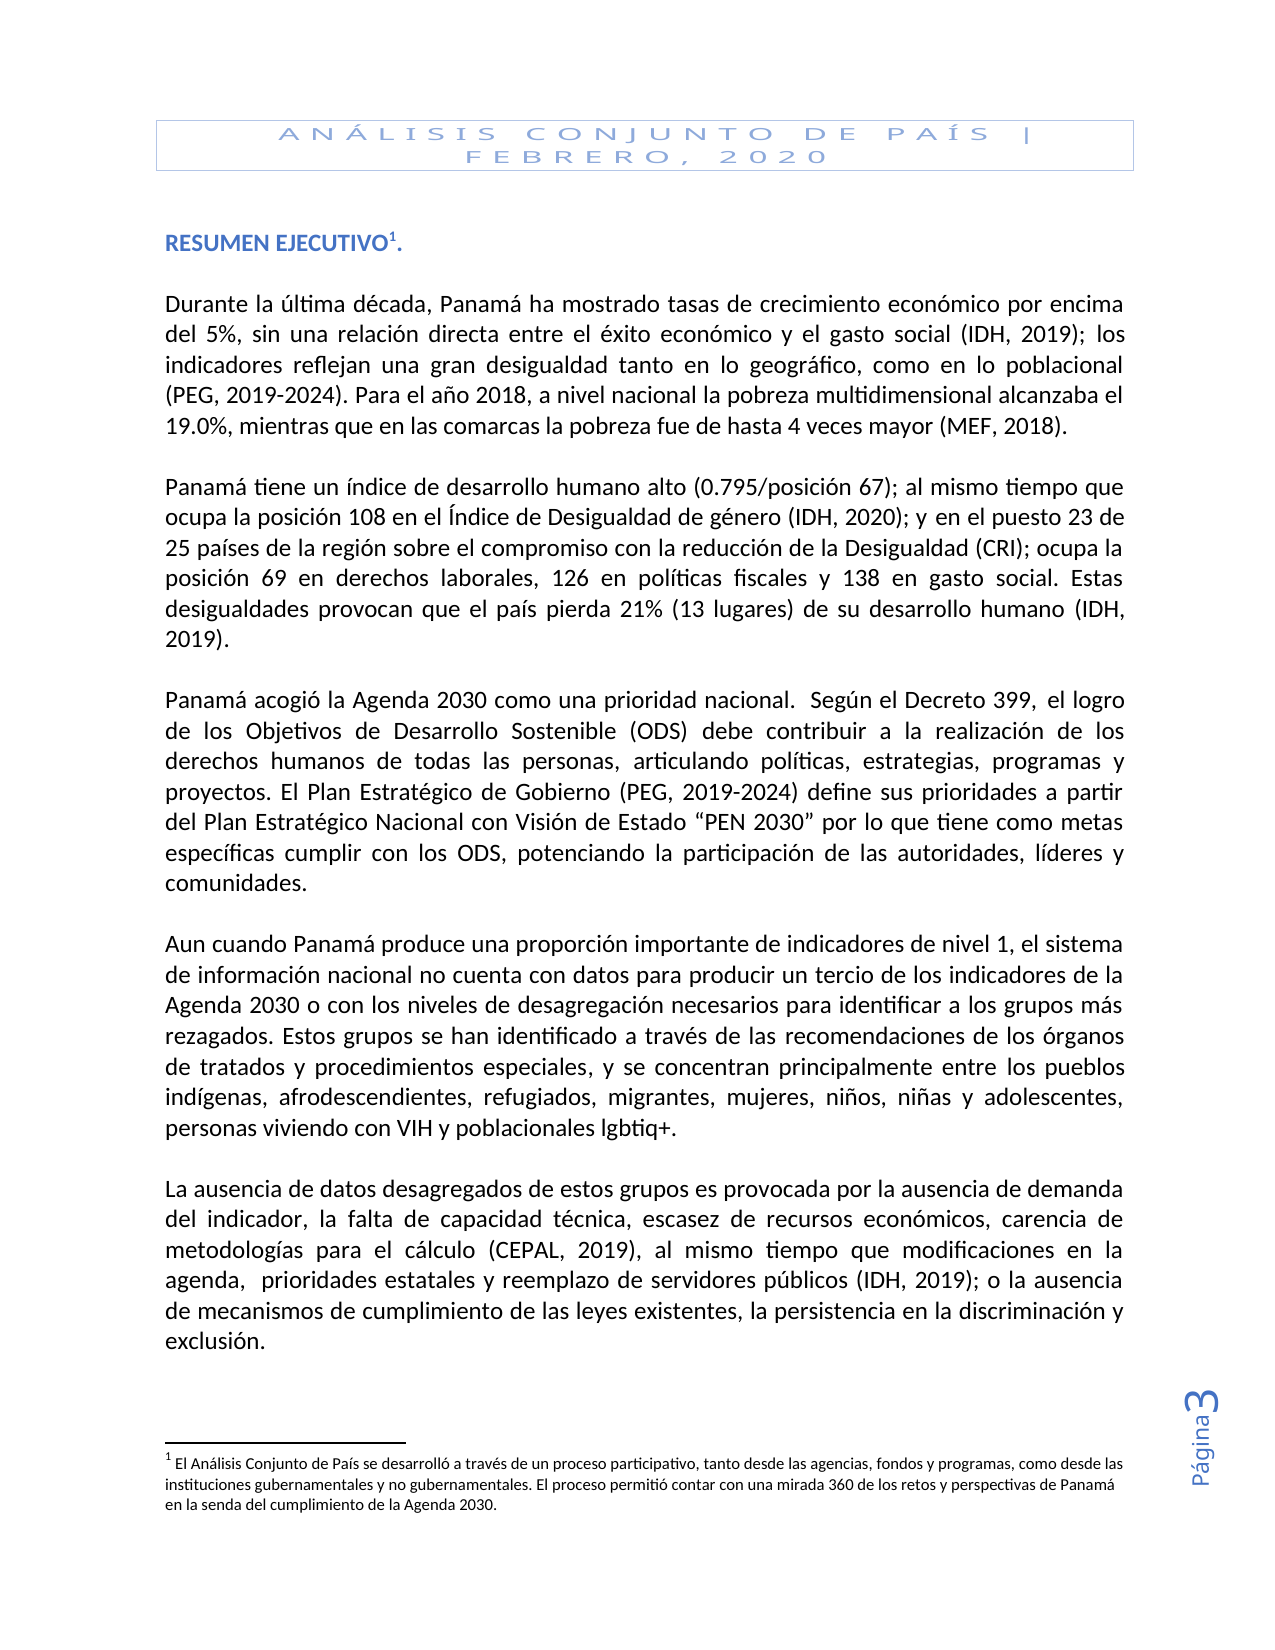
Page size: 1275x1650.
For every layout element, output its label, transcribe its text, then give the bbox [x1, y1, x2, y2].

text Panamá acogió la Agenda 2030 como una prioridad nacional. Según el Decreto 399, el logro de los Objetivos de Desarrollo Sostenible (ODS) debe contribuir a la realización de los derechos humanos de todas las personas, articulando políticas, estrategias, programas y proyectos. El Plan Estratégico de Gobierno (PEG, 2019-2024) define sus prioridades a partir del Plan Estratégico Nacional con Visión de Estado “PEN 2030” por lo que tiene como metas específicas cumplir con los ODS, potenciando la participación de las autoridades, líderes y comunidades. [165, 684, 1125, 898]
text La ausencia de datos desagregados de estos grupos es provocada por la ausencia de demanda del indicador, la falta de capacidad técnica, escasez de recursos económicos, carencia de metodologías para el cálculo (CEPAL, 2019), al mismo tiempo que modificaciones en la agenda, prioridades estatales y reemplazo de servidores públicos (IDH, 2019); o la ausencia de mecanismos de cumplimiento de las leyes existentes, la persistencia en la discriminación y exclusión. [165, 1173, 1125, 1356]
text Panamá tiene un índice de desarrollo humano alto (0.795/posición 67); al mismo tiempo que ocupa la posición 108 en el Índice de Desigualdad de género (IDH, 2020); y en el puesto 23 de 25 países de la región sobre el compromiso con la reducción de la Desigualdad (CRI); ocupa la posición 69 en derechos laborales, 126 en políticas fiscales y 138 en gasto social. Estas desigualdades provocan que el país pierda 21% (13 lugares) de su desarrollo humano (IDH, 2019). [165, 471, 1125, 654]
text Durante la última década, Panamá ha mostrado tasas de crecimiento económico por encima del 5%, sin una relación directa entre el éxito económico y el gasto social (IDH, 2019); los indicadores reflejan una gran desigualdad tanto en lo geográfico, como en lo poblacional (PEG, 2019-2024). Para el año 2018, a nivel nacional la pobreza multidimensional alcanzaba el 19.0%, mientras que en las comarcas la pobreza fue de hasta 4 veces mayor (MEF, 2018). [165, 288, 1125, 440]
text RESUMEN EJECUTIVO. [165, 227, 1125, 257]
text Aun cuando Panamá produce una proporción importante de indicadores de nivel 1, el sistema de información nacional no cuenta con datos para producir un tercio de los indicadores de la Agenda 2030 o con los niveles de desagregación necesarios para identificar a los grupos más rezagados. Estos grupos se han identificado a través de las recomendaciones de los órganos de tratados y procedimientos especiales, y se concentran principalmente entre los pueblos indígenas, afrodescendientes, refugiados, migrantes, mujeres, niños, niñas y adolescentes, personas viviendo con VIH y poblacionales lgbtiq+. [165, 929, 1125, 1142]
